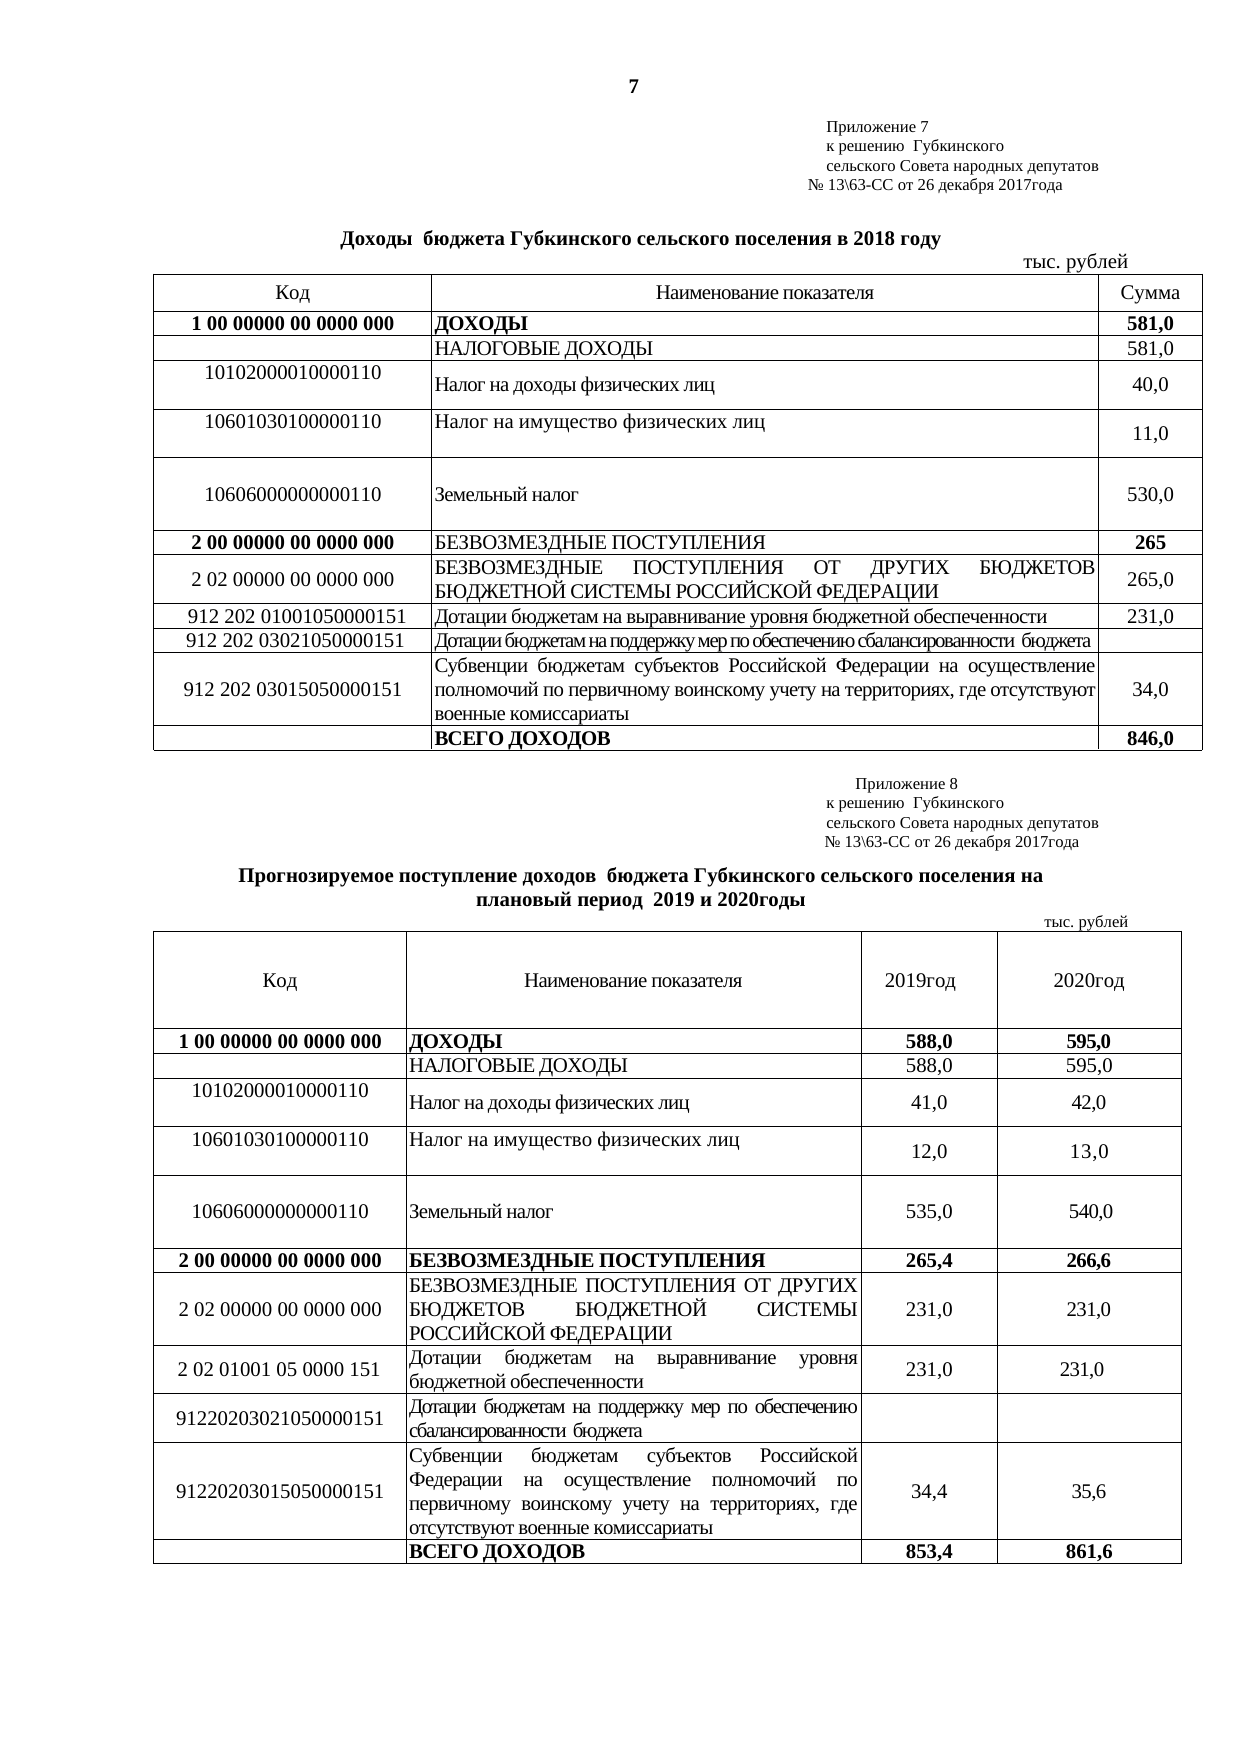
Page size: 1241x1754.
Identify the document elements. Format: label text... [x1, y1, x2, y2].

subtitle Доходы бюджета Губкинского сельского поселения в 2018 году [213, 225, 1069, 249]
table_cell 861,6 [998, 1540, 1181, 1563]
table_cell Субвенции бюджетам субъектов Российской Федерации на осуществление полномочий по первичному воинскому учету на территориях, где отсутствуют военные комиссариаты [432, 653, 1098, 725]
text № 13\63-СС от 26 декабря 2017года [153, 174, 1128, 194]
table_cell [862, 1394, 997, 1442]
table_cell 581,0 [1099, 336, 1202, 360]
table_cell БЕЗВОЗМЕЗДНЫЕ ПОСТУПЛЕНИЯ ОТ ДРУГИХ БЮДЖЕТОВ БЮДЖЕТНОЙ СИСТЕМЫ РОССИЙСКОЙ ФЕДЕРАЦИИ [432, 555, 1098, 603]
table_header Наименование показателя [407, 932, 861, 1028]
table_cell ДОХОДЫ [407, 1029, 861, 1053]
text к решению Губкинского [301, 793, 1128, 812]
table_cell 91220203015050000151 [154, 1443, 406, 1539]
text № 13\63-СС от 26 декабря 2017года [153, 832, 1128, 851]
subtitle Прогнозируемое поступление доходов бюджета Губкинского сельского поселения на плановый период 2019 и 2020годы [213, 863, 1069, 911]
table_cell 35,6 [998, 1443, 1181, 1539]
table_cell Субвенции бюджетам субъектов Российской Федерации на осуществление полномочий по первичному воинскому учету на территориях, где отсутствуют военные комиссариаты [407, 1443, 861, 1539]
table_cell 595,0 [998, 1029, 1181, 1053]
table_cell [154, 336, 431, 360]
table_header Код [154, 275, 431, 311]
text тыс. рублей [153, 249, 1128, 273]
table_cell 2 02 00000 00 0000 000 [154, 1273, 406, 1345]
table_cell 912 202 03021050000151 [154, 629, 431, 652]
table_cell 10606000000000110 [154, 1176, 406, 1247]
table_cell 595,0 [998, 1054, 1181, 1077]
table_cell 40,0 [1099, 361, 1202, 408]
table_cell 2 02 00000 00 0000 000 [154, 555, 431, 603]
table_cell 265,0 [1099, 555, 1202, 603]
table_cell 42,0 [998, 1079, 1181, 1126]
table_cell Дотации бюджетам на выравнивание уровня бюджетной обеспеченности [432, 604, 1098, 628]
table_cell 11,0 [1099, 410, 1202, 457]
table_cell 34,0 [1099, 653, 1202, 725]
table_cell [154, 726, 431, 749]
table_cell 231,0 [862, 1346, 997, 1393]
table_cell 2 00 00000 00 0000 000 [154, 1249, 406, 1272]
table_cell 231,0 [1099, 604, 1202, 628]
table_cell БЕЗВОЗМЕЗДНЫЕ ПОСТУПЛЕНИЯ ОТ ДРУГИХ БЮДЖЕТОВ БЮДЖЕТНОЙ СИСТЕМЫ РОССИЙСКОЙ ФЕДЕРАЦИИ [407, 1273, 861, 1345]
text сельского Совета народных депутатов [301, 155, 1128, 174]
table_cell 265,4 [862, 1249, 997, 1272]
text Приложение 7 [301, 117, 1128, 136]
table_cell 1 00 00000 00 0000 000 [154, 312, 431, 335]
table_cell [998, 1394, 1181, 1442]
table_cell 1 00 00000 00 0000 000 [154, 1029, 406, 1053]
table_cell Дотации бюджетам на выравнивание уровня бюджетной обеспеченности [407, 1346, 861, 1393]
table_cell Налог на доходы физических лиц [407, 1079, 861, 1126]
table_cell 581,0 [1099, 312, 1202, 335]
table_cell 231,0 [862, 1273, 997, 1345]
table_cell ДОХОДЫ [432, 312, 1098, 335]
table_cell 10102000010000110 [154, 361, 431, 408]
table_cell 266,6 [998, 1249, 1181, 1272]
table_cell 41,0 [862, 1079, 997, 1126]
table_cell 10601030100000110 [154, 1127, 406, 1175]
table_cell 846,0 [1099, 726, 1202, 749]
table_cell ВСЕГО ДОХОДОВ [407, 1540, 861, 1563]
table_header Код [154, 932, 406, 1028]
table_cell [154, 1054, 406, 1077]
table_cell 540,0 [998, 1176, 1181, 1247]
table_cell Земельный налог [407, 1176, 861, 1247]
table_header 2019год [862, 932, 997, 1028]
table_cell Земельный налог [432, 458, 1098, 530]
table_cell 265 [1099, 531, 1202, 554]
table_cell ВСЕГО ДОХОДОВ [432, 726, 1098, 749]
table_cell 588,0 [862, 1054, 997, 1077]
table_cell 13,0 [998, 1127, 1181, 1175]
table_cell 10606000000000110 [154, 458, 431, 530]
table_cell 10102000010000110 [154, 1079, 406, 1126]
table_cell [154, 1540, 406, 1563]
table_cell Налог на имущество физических лиц [407, 1127, 861, 1175]
table_cell 10601030100000110 [154, 410, 431, 457]
table_header Наименование показателя [432, 275, 1098, 311]
table_cell [1099, 629, 1202, 652]
table_cell 231,0 [998, 1346, 1181, 1393]
table_cell НАЛОГОВЫЕ ДОХОДЫ [432, 336, 1098, 360]
table_cell 530,0 [1099, 458, 1202, 530]
table_cell 535,0 [862, 1176, 997, 1247]
text Приложение 8 [301, 774, 1128, 793]
table_cell 2 02 01001 05 0000 151 [154, 1346, 406, 1393]
table_cell 231,0 [998, 1273, 1181, 1345]
text сельского Совета народных депутатов [301, 812, 1128, 832]
text к решению Губкинского [301, 136, 1128, 155]
table_cell НАЛОГОВЫЕ ДОХОДЫ [407, 1054, 861, 1077]
table_cell 2 00 00000 00 0000 000 [154, 531, 431, 554]
text тыс. рублей [153, 911, 1128, 931]
table_cell Дотации бюджетам на поддержку мер по обеспечению сбалансированности бюджета [432, 629, 1098, 652]
table_header Сумма [1099, 275, 1202, 311]
table_cell 912 202 03015050000151 [154, 653, 431, 725]
table_cell Дотации бюджетам на поддержку мер по обеспечению сбалансированности бюджета [407, 1394, 861, 1442]
table_header 2020год [998, 932, 1181, 1028]
table_cell Налог на имущество физических лиц [432, 410, 1098, 457]
table_cell 34,4 [862, 1443, 997, 1539]
table_cell 12,0 [862, 1127, 997, 1175]
table_cell Налог на доходы физических лиц [432, 361, 1098, 408]
table_cell 91220203021050000151 [154, 1394, 406, 1442]
table_cell 588,0 [862, 1029, 997, 1053]
table_cell 853,4 [862, 1540, 997, 1563]
table_cell 912 202 01001050000151 [154, 604, 431, 628]
